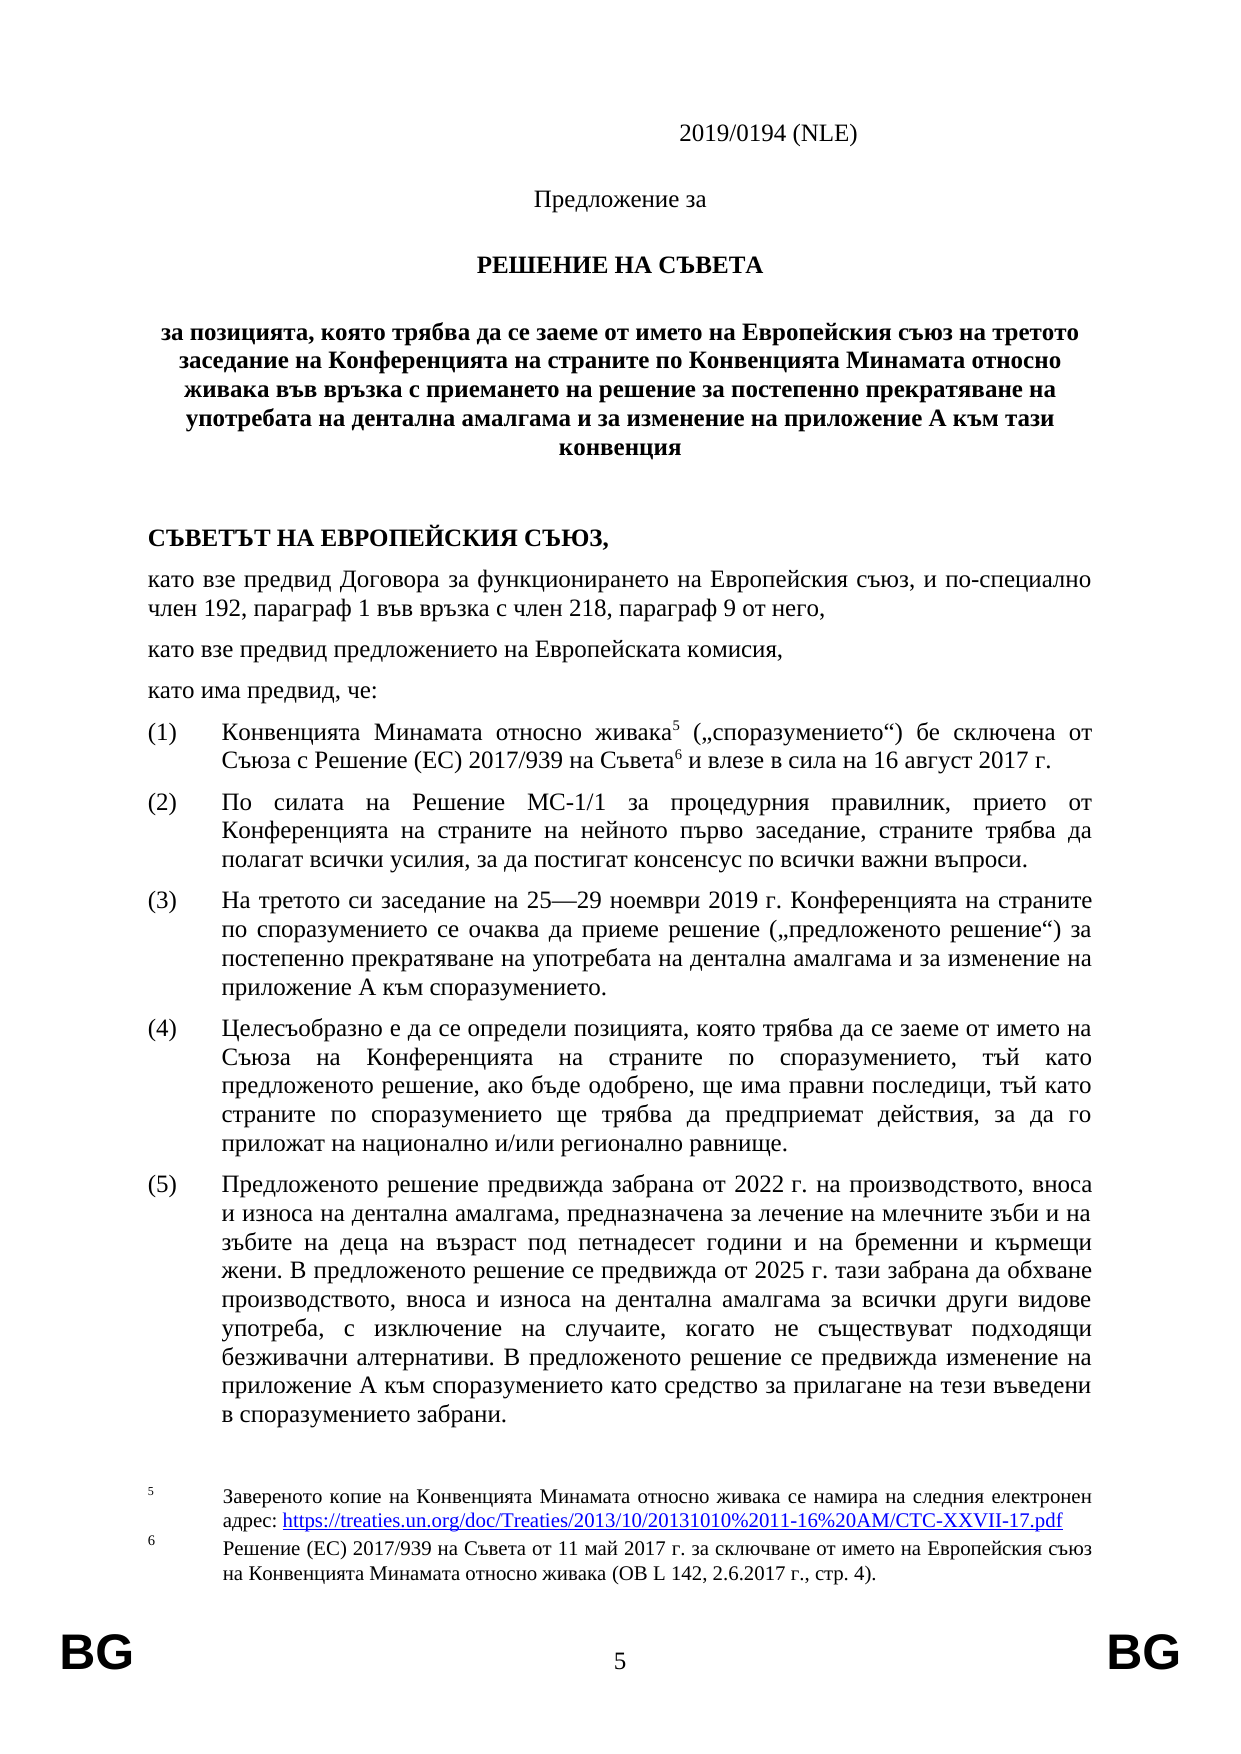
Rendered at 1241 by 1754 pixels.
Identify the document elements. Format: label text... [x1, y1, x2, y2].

text (4) Целесъобразно е да се определи позицията, която трябва да се заеме от името на Съюза на Конференцията на страните по споразумението, тъй като предложеното решение, ако бъде одобрено, ще има правни последици, тъй като страните по споразумението ще трябва да предприемат действия, за да го приложат на национално и/или регионално равнище. [148, 1013, 1093, 1157]
text (5) Предложеното решение предвижда забрана от 2022 г. на производството, вноса и износа на дентална амалгама, предназначена за лечение на млечните зъби и на зъбите на деца на възраст под петнадесет години и на бременни и кърмещи жени. В предложеното решение се предвижда от 2025 г. тази забрана да обхване производството, вноса и износа на дентална амалгама за всички други видове употреба, с изключение на случаите, когато не съществуват подходящи безживачни алтернативи. В предложеното решение се предвижда изменение на приложение А към споразумението като средство за прилагане на тези въведени в споразумението забрани. [148, 1169, 1093, 1428]
text 2019/0194 (NLE) [679, 118, 1093, 147]
text Предложение за [148, 184, 1093, 213]
text (2) По силата на Решение MC-1/1 за процедурния правилник, прието от Конференцията на страните на нейното първо заседание, страните трябва да полагат всички усилия, за да постигат консенсус по всички важни въпроси. [148, 787, 1093, 873]
text като взе предвид Договора за функционирането на Европейския съюз, и по-специално член 192, параграф 1 във връзка с член 218, параграф 9 от него, [148, 564, 1093, 622]
text (3) На третото си заседание на 25—29 ноември 2019 г. Конференцията на страните по споразумението се очаква да приеме решение („предложеното решение“) за постепенно прекратяване на употребата на дентална амалгама и за изменение на приложение А към споразумението. [148, 886, 1093, 1001]
text като взе предвид предложението на Европейската комисия, [148, 634, 1093, 663]
text СЪВЕТЪТ НА ЕВРОПЕЙСКИЯ СЪЮЗ, [148, 523, 1093, 552]
text за позицията, която трябва да се заеме от името на Европейския съюз на третото заседание на Конференцията на страните по Конвенцията Минамата относно живака във връзка с приемането на решение за постепенно прекратяване на употребата на дентална амалгама и за изменение на приложение А към тази конвенция [148, 317, 1093, 461]
text като има предвид, че: [148, 676, 1093, 704]
text РЕШЕНИЕ НА СЪВЕТА [148, 251, 1093, 279]
text (1) Конвенцията Минамата относно живака („споразумението“) бе сключена от Съюза с Решение (ЕС) 2017/939 на Съвета и влезе в сила на 16 август 2017 г. [148, 717, 1093, 774]
